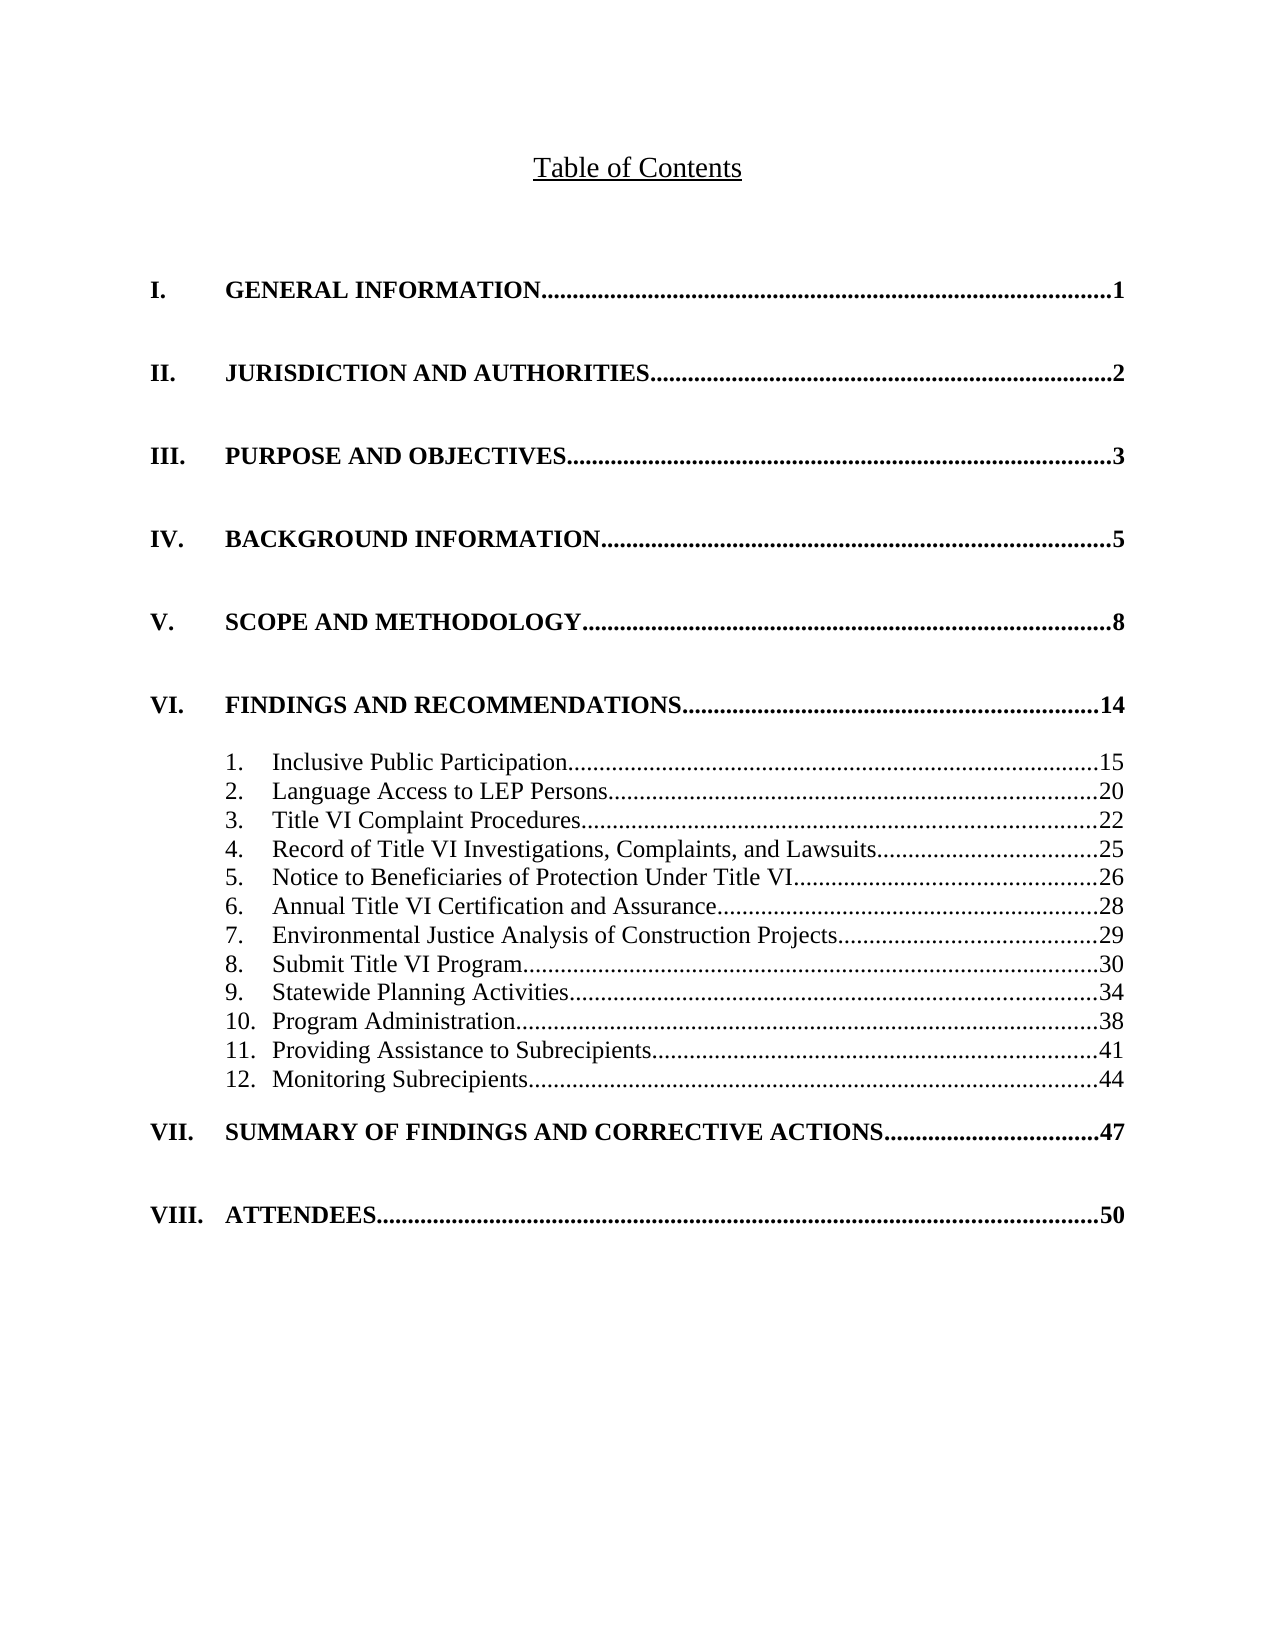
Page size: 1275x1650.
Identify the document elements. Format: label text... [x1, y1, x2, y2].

text 9. Statewide Planning Activities 34 [225, 977, 1125, 1006]
text 5. Notice to Beneficiaries of Protection Under Title VI 26 [225, 862, 1125, 891]
text VIII. ATTENDEES 50 [150, 1200, 1125, 1229]
text I. GENERAL INFORMATION 1 [150, 276, 1125, 304]
text 8. Submit Title VI Program 30 [225, 949, 1125, 977]
text IV. BACKGROUND INFORMATION 5 [150, 524, 1125, 553]
text 10. Program Administration 38 [225, 1006, 1125, 1035]
text 12. Monitoring Subrecipients 44 [225, 1064, 1125, 1092]
text 7. Environmental Justice Analysis of Construction Projects 29 [225, 920, 1125, 949]
text Table of Contents [150, 150, 1125, 183]
text III. PURPOSE AND OBJECTIVES 3 [150, 441, 1125, 470]
text 4. Record of Title VI Investigations, Complaints, and Lawsuits 25 [225, 834, 1125, 862]
text 3. Title VI Complaint Procedures 22 [225, 805, 1125, 834]
text II. JURISDICTION AND AUTHORITIES 2 [150, 358, 1125, 387]
text V. SCOPE AND METHODOLOGY 8 [150, 607, 1125, 636]
text VII. SUMMARY OF FINDINGS AND CORRECTIVE ACTIONS 47 [150, 1117, 1125, 1146]
text 6. Annual Title VI Certification and Assurance 28 [225, 891, 1125, 920]
text 2. Language Access to LEP Persons 20 [225, 776, 1125, 805]
text 11. Providing Assistance to Subrecipients 41 [225, 1035, 1125, 1064]
text 1. Inclusive Public Participation 15 [225, 747, 1125, 776]
text VI. FINDINGS AND RECOMMENDATIONS 14 [150, 690, 1125, 718]
